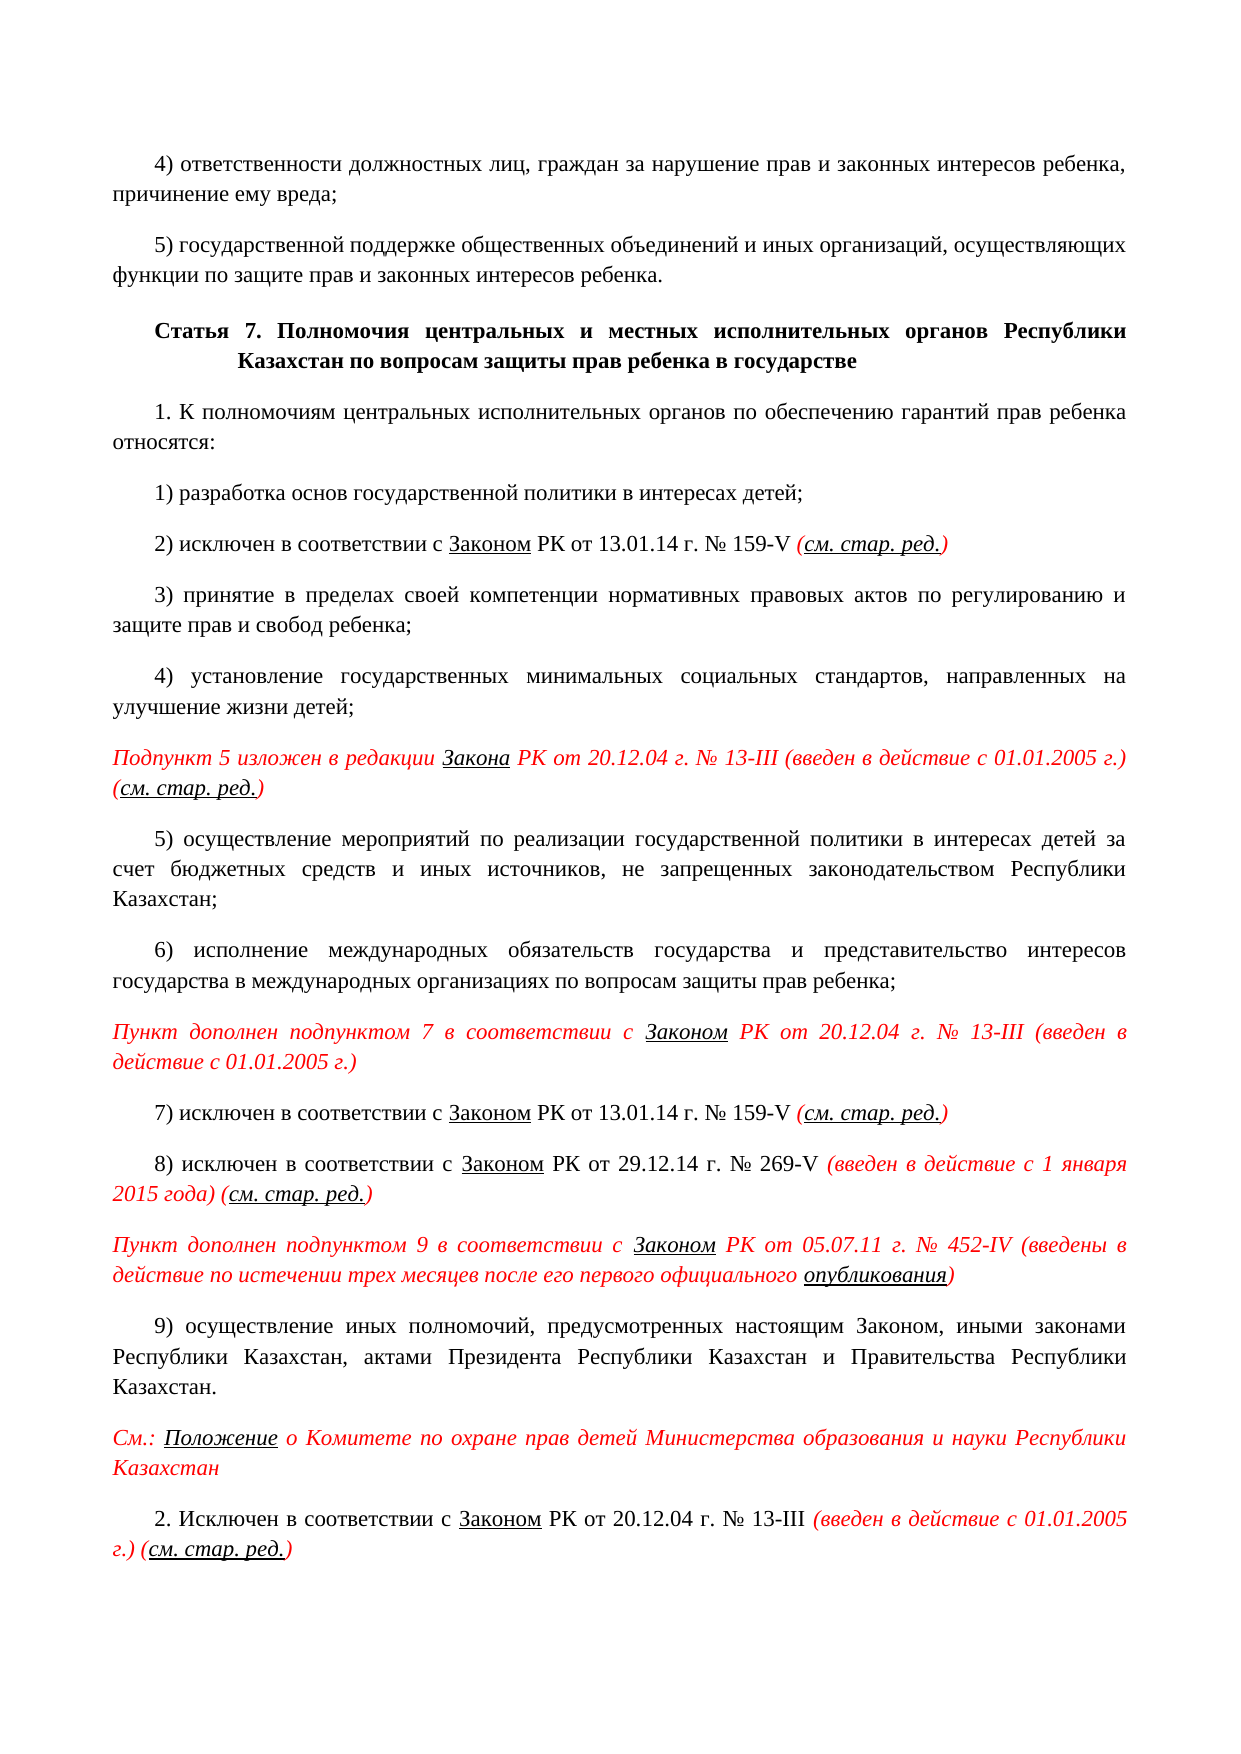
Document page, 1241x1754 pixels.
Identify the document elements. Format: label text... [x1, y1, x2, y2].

text Статья 7. Полномочия центральных и местных исполнительных органов Республики Казахстан по вопросам защиты прав ребенка в государстве [154, 317, 1128, 373]
text Подпункт 5 изложен в редакции Закона РК от 20.12.04 г. № 13-III (введен в действие с 01.01.2005 г.) (см. стар. ред.) [112, 744, 1128, 800]
text 9) осуществление иных полномочий, предусмотренных настоящим Законом, иными законами Республики Казахстан, актами Президента Республики Казахстан и Правительства Республики Казахстан. [112, 1312, 1128, 1399]
text 5) осуществление мероприятий по реализации государственной политики в интересах детей за счет бюджетных средств и иных источников, не запрещенных законодательством Республики Казахстан; [112, 825, 1128, 912]
text См.: Положение о Комитете по охране прав детей Министерства образования и науки Республики Казахстан [112, 1424, 1128, 1481]
text 2. Исключен в соответствии с Законом РК от 20.12.04 г. № 13-III (введен в действие с 01.01.2005 г.) (см. стар. ред.) [112, 1505, 1128, 1562]
text 1) разработка основ государственной политики в интересах детей; [112, 479, 1128, 506]
text 6) исполнение международных обязательств государства и представительство интересов государства в международных организациях по вопросам защиты прав ребенка; [112, 936, 1128, 993]
text 3) принятие в пределах своей компетенции нормативных правовых актов по регулированию и защите прав и свобод ребенка; [112, 581, 1128, 638]
text 7) исключен в соответствии с Законом РК от 13.01.14 г. № 159-V (см. стар. ред.) [112, 1099, 1128, 1125]
text 2) исключен в соответствии с Законом РК от 13.01.14 г. № 159-V (см. стар. ред.) [112, 530, 1128, 557]
text Пункт дополнен подпунктом 9 в соответствии с Законом РК от 05.07.11 г. № 452-IV (введены в действие по истечении трех месяцев после его первого официального опубликования) [112, 1231, 1128, 1288]
text 5) государственной поддержке общественных объединений и иных организаций, осуществляющих функции по защите прав и законных интересов ребенка. [112, 231, 1128, 288]
text 8) исключен в соответствии с Законом РК от 29.12.14 г. № 269-V (введен в действие с 1 января 2015 года) (см. стар. ред.) [112, 1150, 1128, 1207]
text 4) ответственности должностных лиц, граждан за нарушение прав и законных интересов ребенка, причинение ему вреда; [112, 150, 1128, 207]
text Пункт дополнен подпунктом 7 в соответствии с Законом РК от 20.12.04 г. № 13-III (введен в действие с 01.01.2005 г.) [112, 1018, 1128, 1074]
text 4) установление государственных минимальных социальных стандартов, направленных на улучшение жизни детей; [112, 662, 1128, 719]
text 1. К полномочиям центральных исполнительных органов по обеспечению гарантий прав ребенка относятся: [112, 398, 1128, 454]
